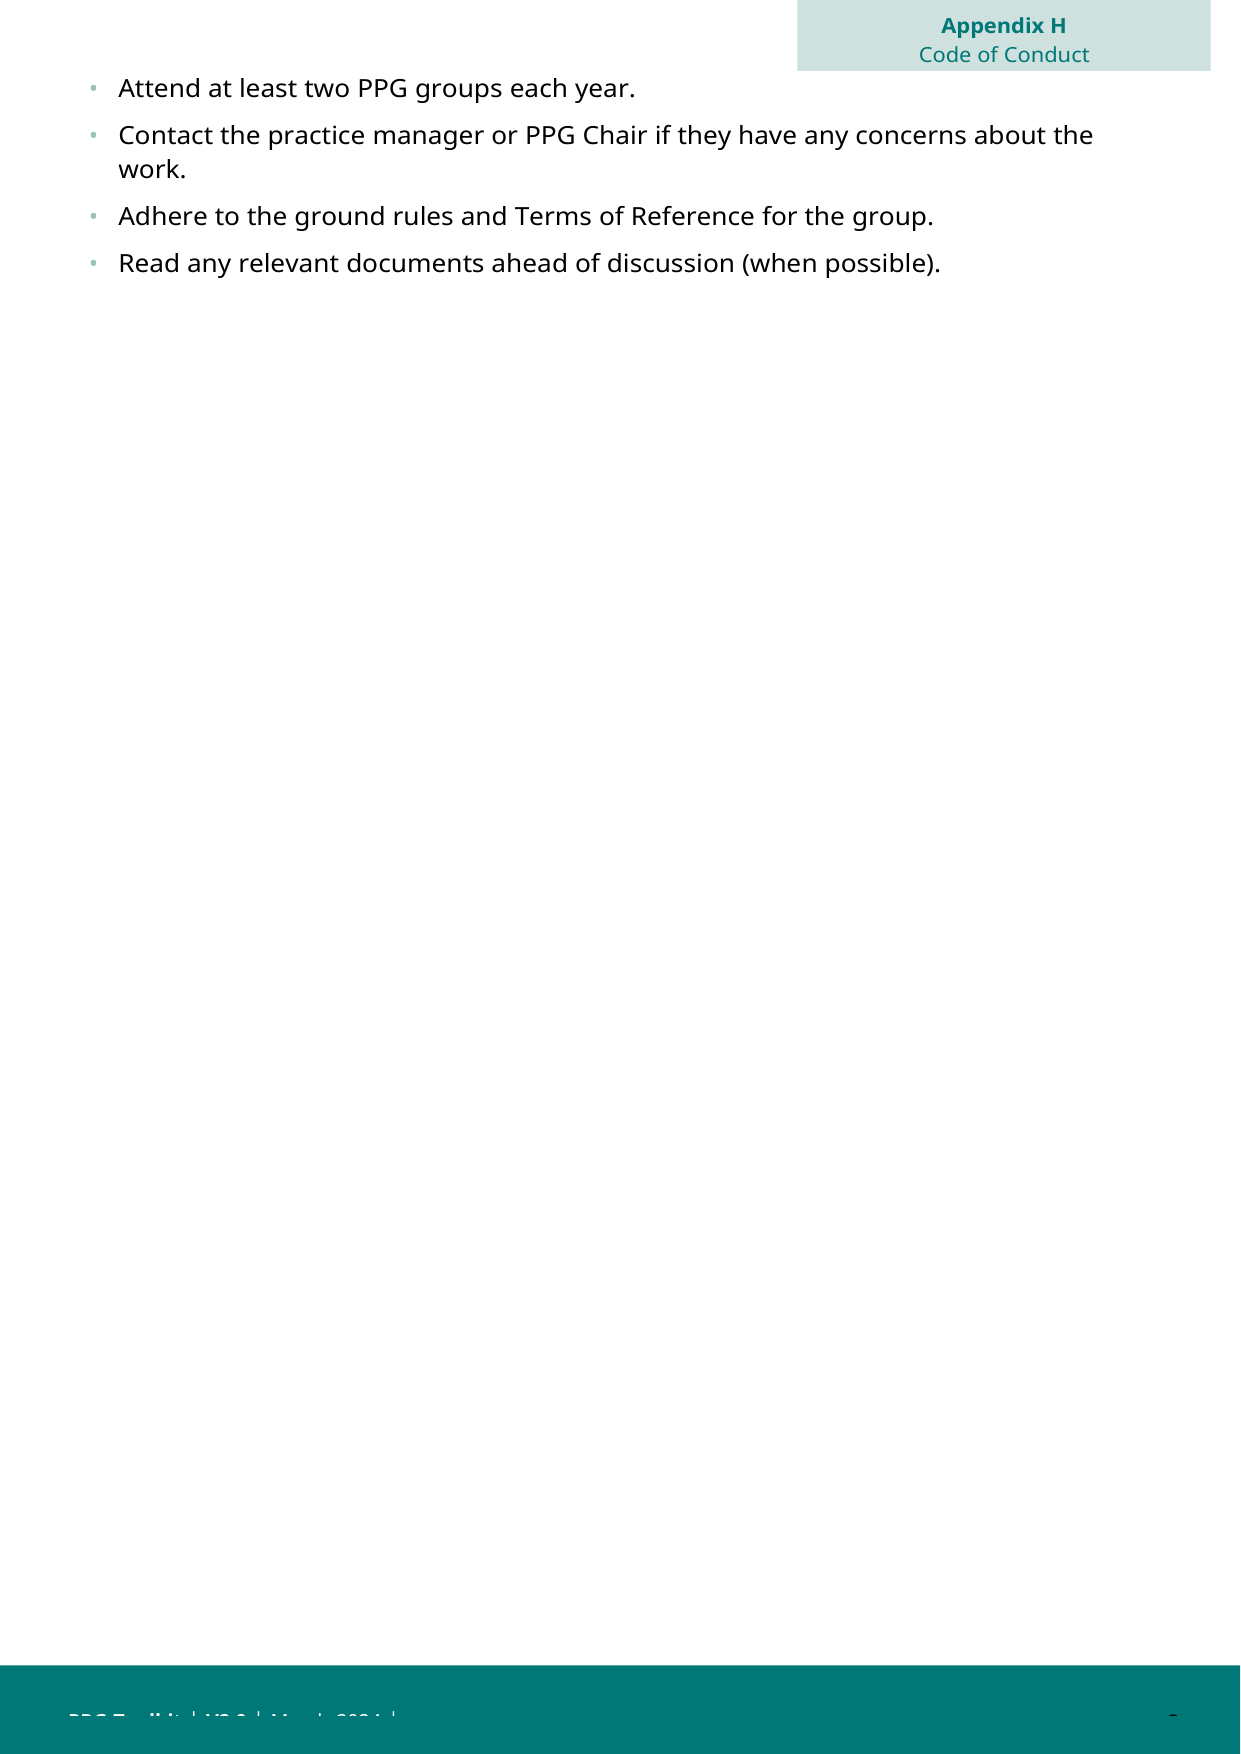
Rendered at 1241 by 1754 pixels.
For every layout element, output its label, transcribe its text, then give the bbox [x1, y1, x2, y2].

list Contact the practice manager or PPG Chair if they have any concerns about the work. [88, 118, 1163, 186]
list Attend at least two PPG groups each year. [88, 71, 1163, 105]
list Adhere to the ground rules and Terms of Reference for the group. [88, 199, 1163, 233]
list Read any relevant documents ahead of discussion (when possible). [88, 245, 1163, 279]
